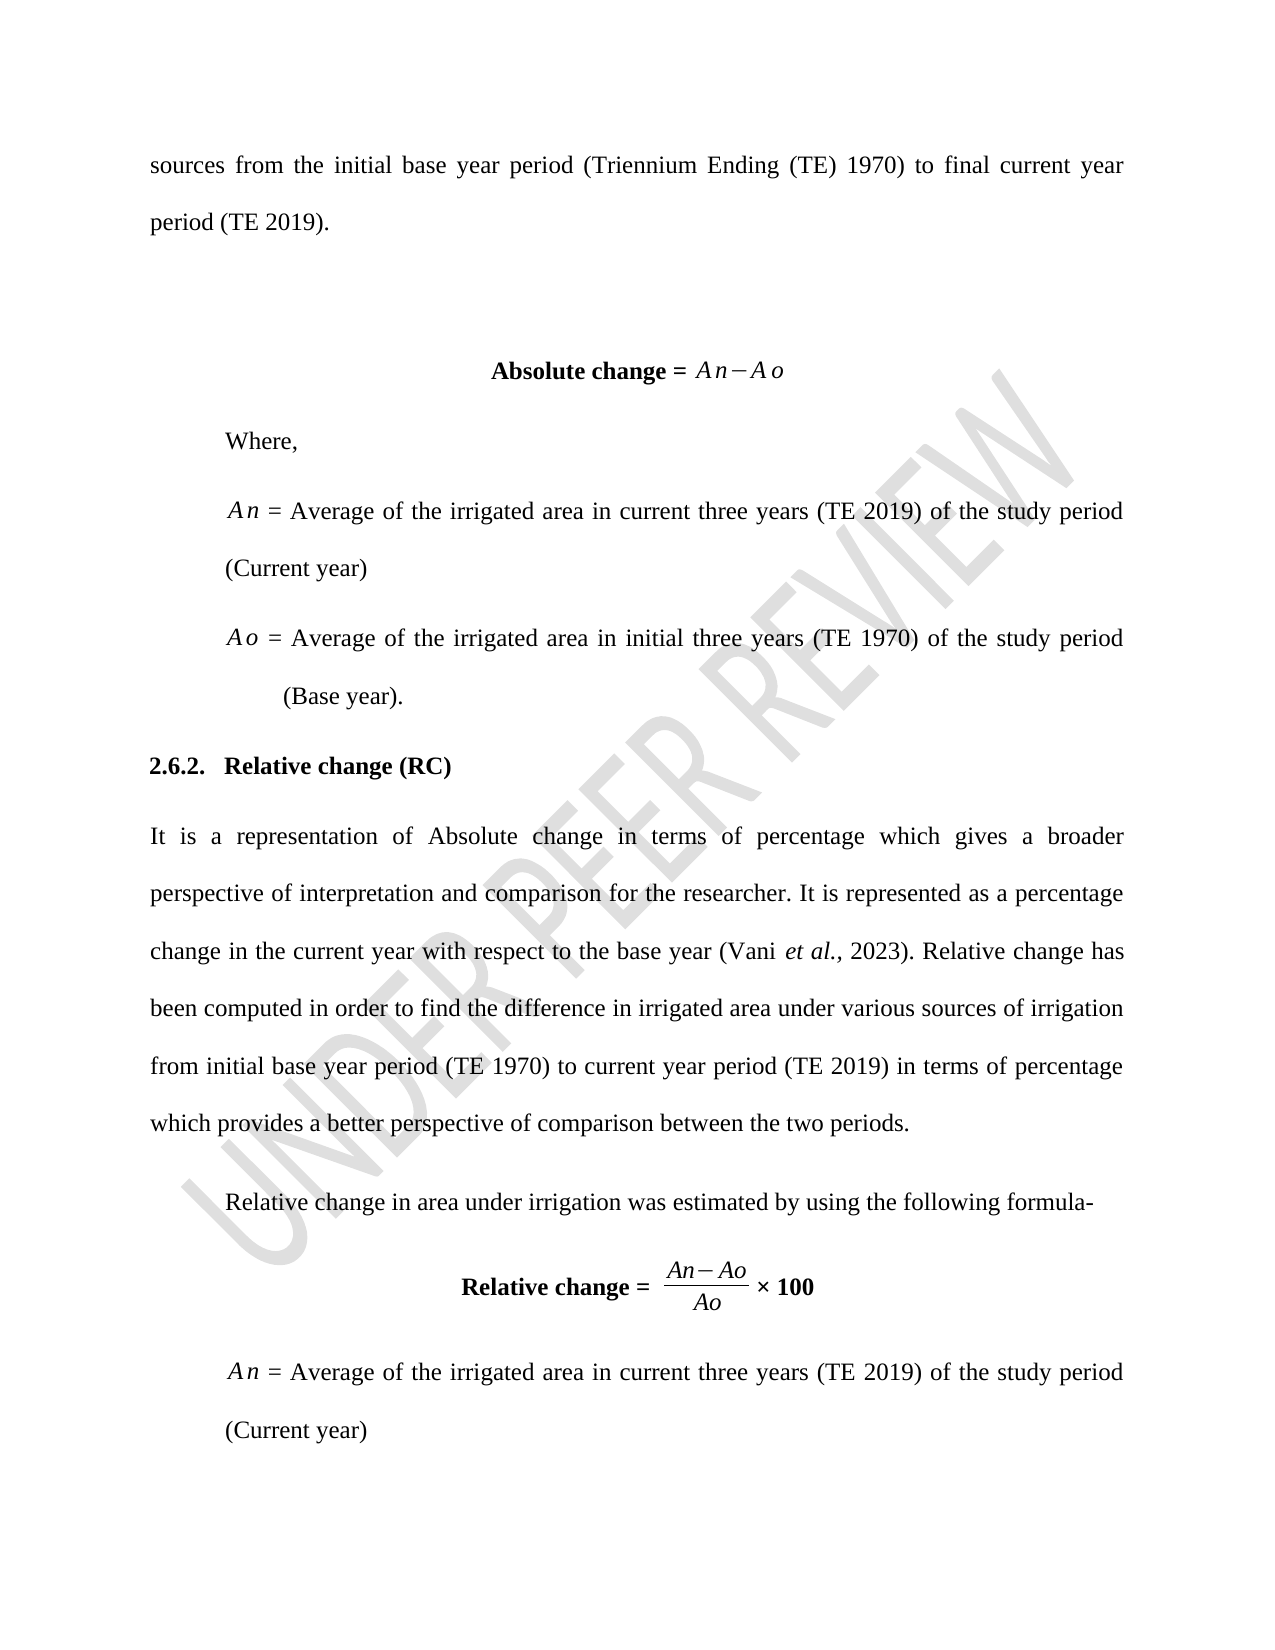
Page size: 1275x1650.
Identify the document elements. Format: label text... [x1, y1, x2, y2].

list Relative change (RC) [149, 751, 1125, 780]
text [75, 150, 1125, 236]
text Where, [225, 426, 1125, 454]
text = Average of the irrigated area in current three years (TE 2019) of the study period (Current year) [225, 496, 1125, 582]
text = Average of the irrigated area in initial three years (TE 1970) of the study period (Base year). [224, 623, 1125, 710]
text Relative change = × 100 [150, 1257, 1125, 1316]
text It is a representation of Absolute change in terms of percentage which gives a broader perspective of interpretation and comparison for the researcher. It is represented as a percentage change in the current year with respect to the base year (Vani et al., 2023). Relative change has been computed in order to find the difference in irrigated area under various sources of irrigation from initial base year period (TE 1970) to current year period (TE 2019) in terms of percentage which provides a better perspective of comparison between the two periods. [150, 821, 1125, 1137]
text Relative change in area under irrigation was estimated by using the following formula- [150, 1187, 1125, 1216]
text Absolute change = [150, 356, 1125, 384]
text = Average of the irrigated area in current three years (TE 2019) of the study period (Current year) [225, 1357, 1125, 1443]
